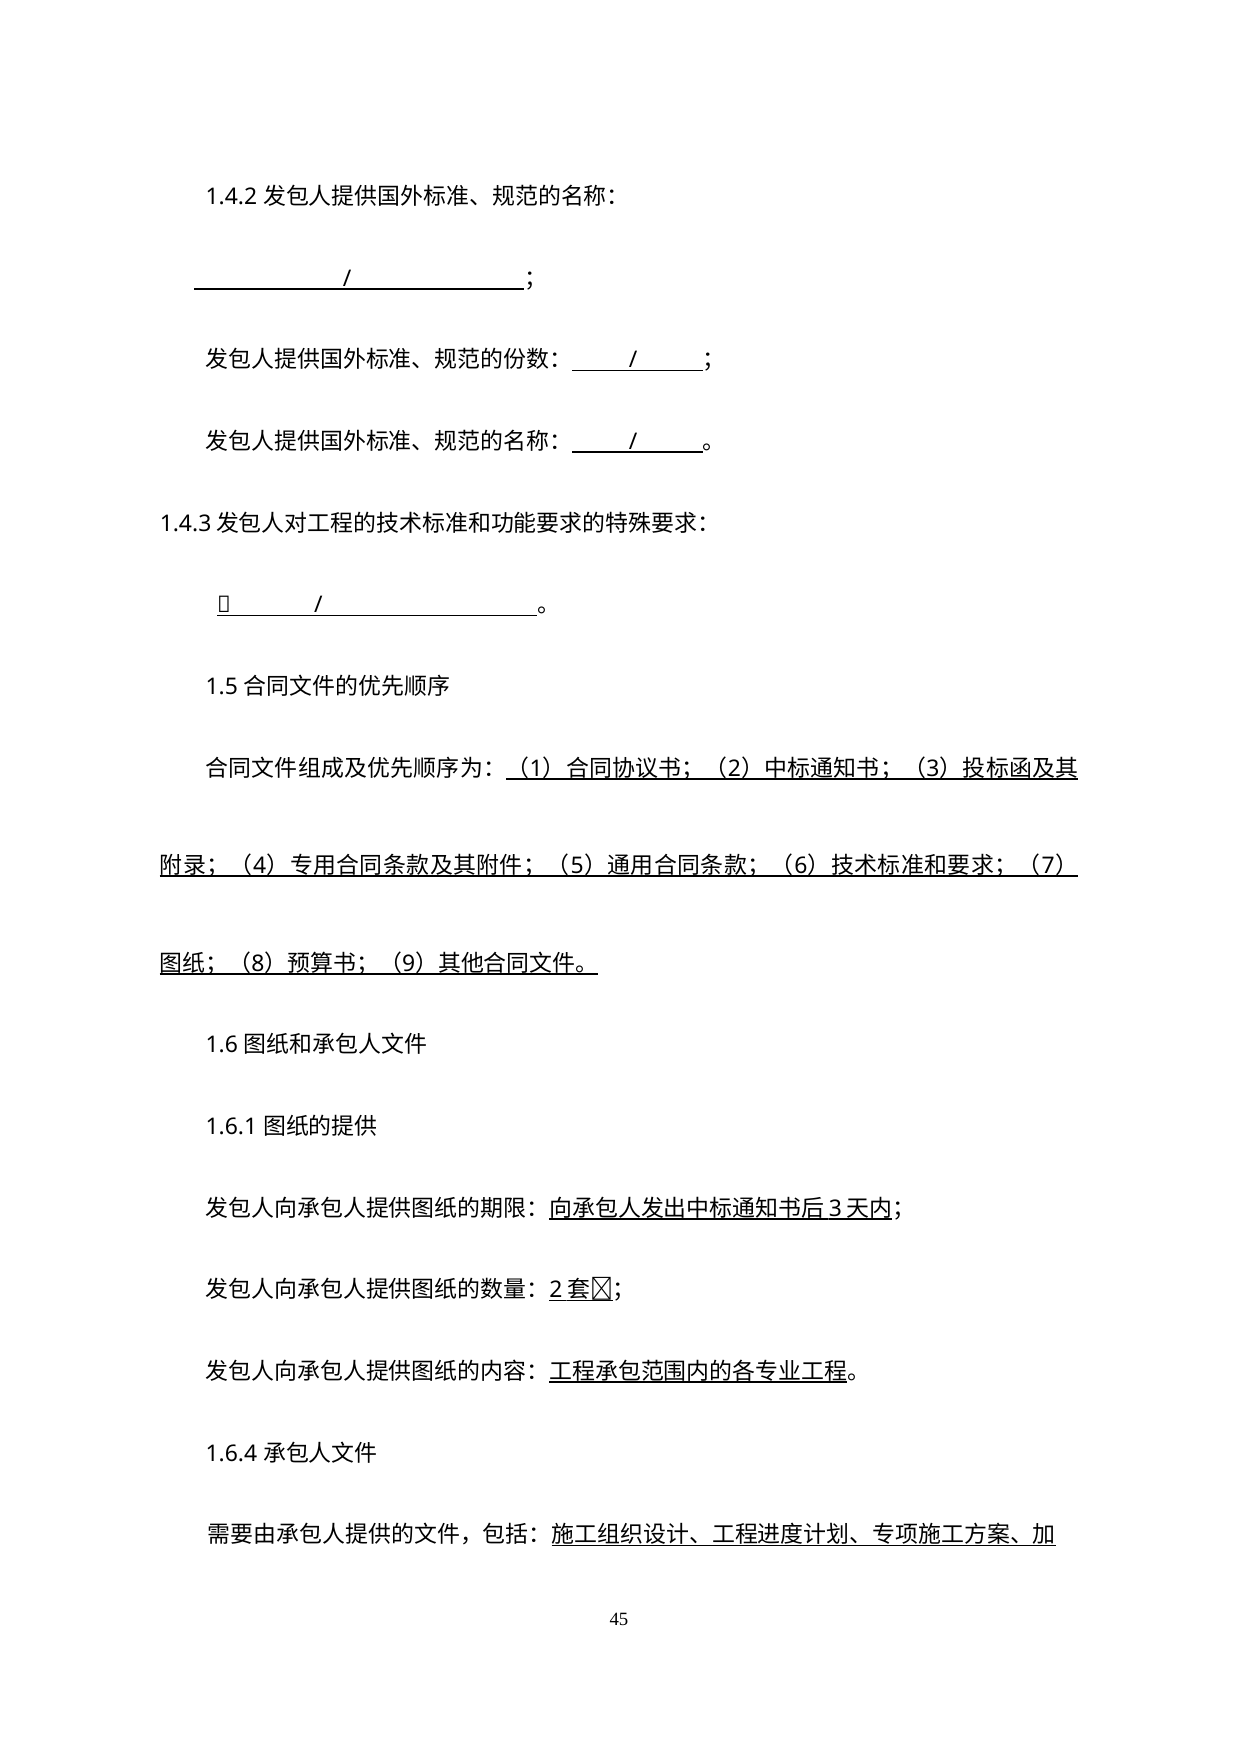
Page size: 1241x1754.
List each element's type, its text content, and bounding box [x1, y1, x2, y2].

text 1.6.4 承包人文件 [159, 1418, 1078, 1483]
text 1.5 合同文件的优先顺序 [159, 652, 1078, 717]
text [159, 1500, 1078, 1565]
text 1.4.3发包人对工程的技术标准和功能要求的特殊要求： [159, 489, 1078, 554]
text 合同文件组成及优先顺序为：（1）合同协议书；（2）中标通知书；（3）投标函及其附录；（4）专用合同条款及其附件；（5）通用合同条款；（6）技术标准和要求；（7）图纸；（8）预算书；（9）其他合同文件。 [159, 876, 1078, 994]
text / ； [159, 244, 1078, 309]
text 发包人提供国外标准、规范的名称： / 。 [159, 407, 1078, 472]
text 1.6.1 图纸的提供 [159, 1092, 1078, 1157]
text 1.4.2 发包人提供国外标准、规范的名称： [159, 162, 1078, 227]
text 1.6 图纸和承包人文件 [159, 1010, 1078, 1075]
text 发包人向承包人提供图纸的期限：向承包人发出中标通知书后3天内； [159, 1174, 1078, 1239]
text  / 。 [159, 570, 1078, 635]
text 发包人向承包人提供图纸的内容：工程承包范围内的各专业工程。 [159, 1337, 1078, 1402]
text 合同文件组成及优先顺序为：（1）合同协议书；（2）中标通知书；（3）投标函及其附录；（4）专用合同条款及其附件；（5）通用合同条款；（6）技术标准和要求；（7）图纸；（8）预算书；（9）其他合同文件。 [159, 734, 1078, 875]
text 发包人向承包人提供图纸的数量：2套； [159, 1255, 1078, 1320]
text 发包人提供国外标准、规范的份数： / ； [159, 325, 1078, 390]
